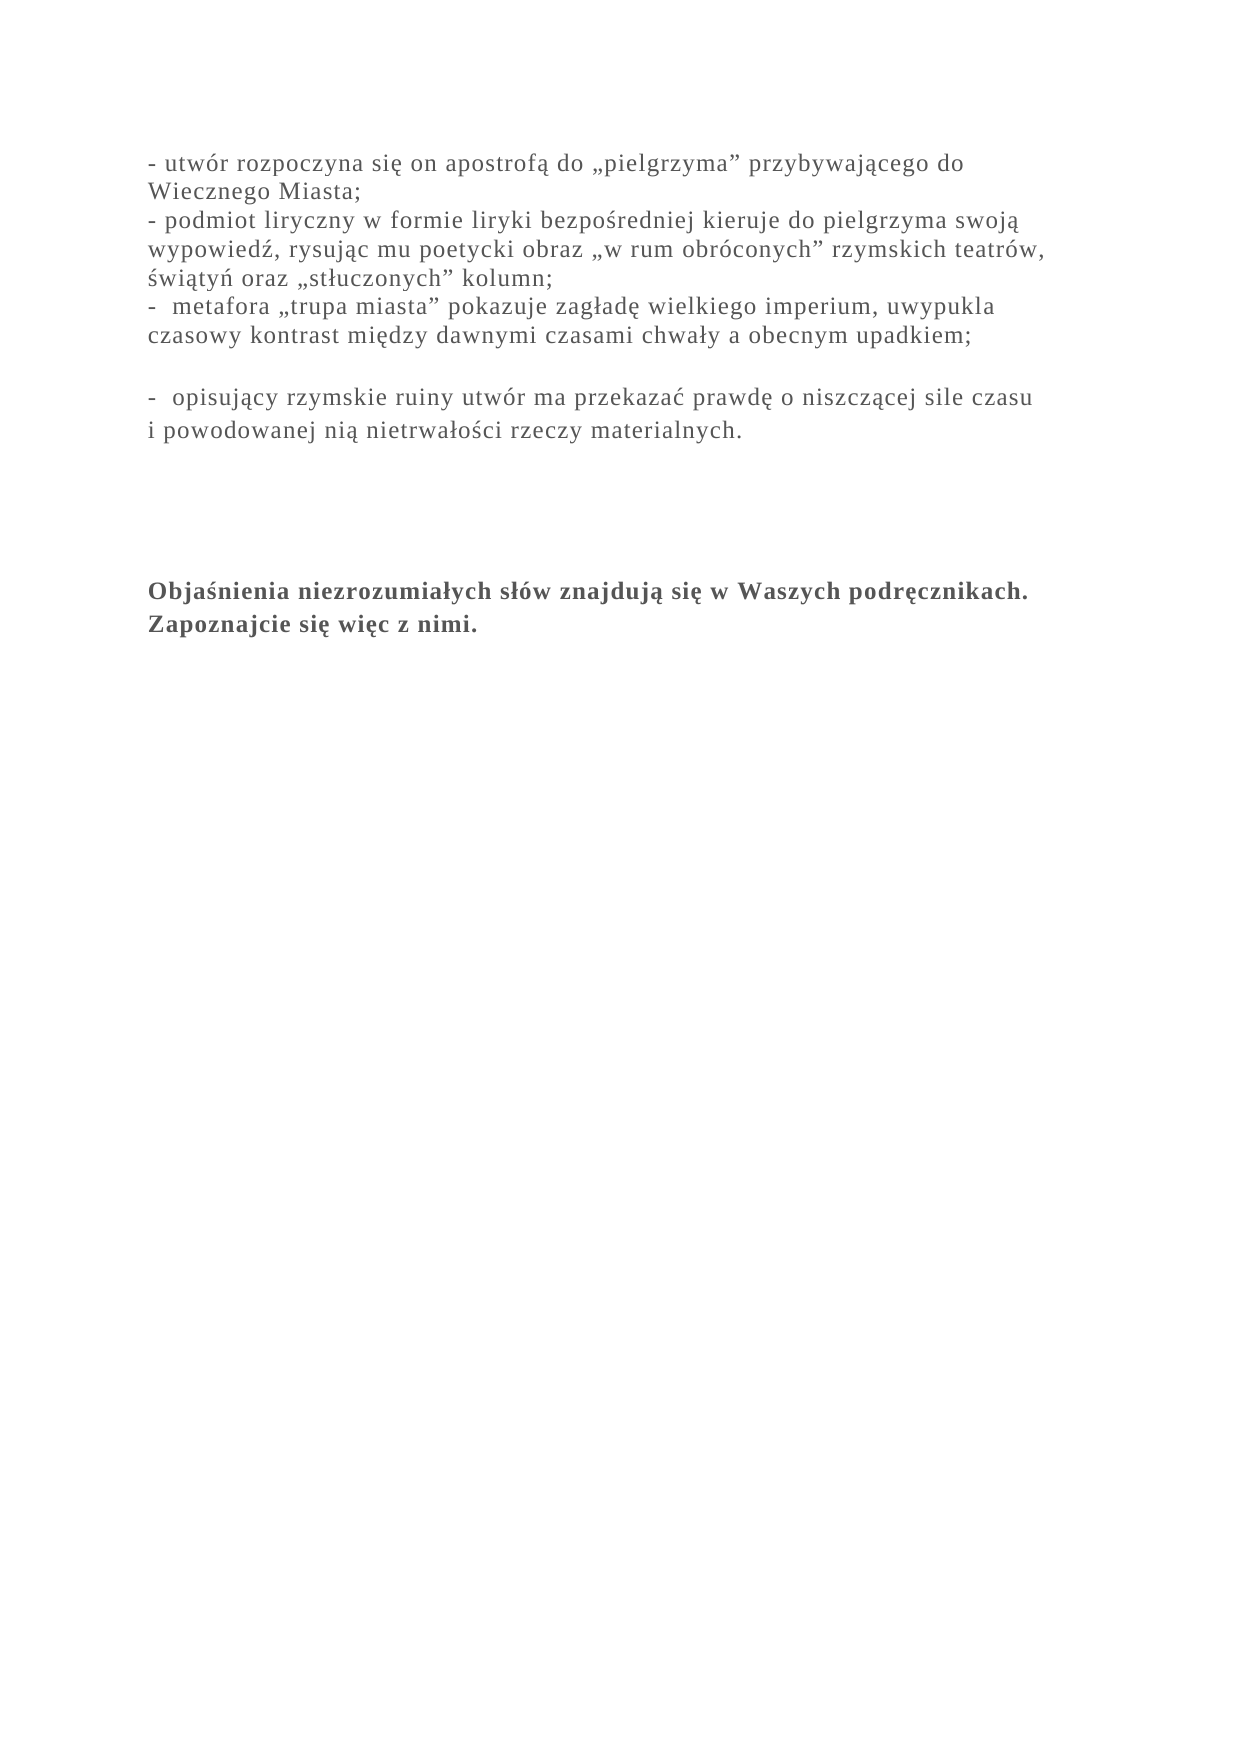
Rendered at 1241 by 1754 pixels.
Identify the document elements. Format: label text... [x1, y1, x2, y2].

text - podmiot liryczny w formie liryki bezpośredniej kieruje do pielgrzyma swoją wypowiedź, rysując mu poetycki obraz „w rum obróconych” rzymskich teatrów, świątyń oraz „stłuczonych” kolumn; [553, 205, 1093, 291]
text - utwór rozpoczyna się on apostrofą do „pielgrzyma” przybywającego do Wiecznego Miasta; [361, 148, 1093, 205]
text - opisujący rzymskie ruiny utwór ma przekazać prawdę o niszczącej sile czasu i powodowanej nią nietrwałości rzeczy materialnych. [148, 349, 1093, 444]
text Objaśnienia niezrozumiałych słów znajdują się w Waszych podręcznikach. Zapoznajcie się więc z nimi. [148, 576, 1093, 638]
